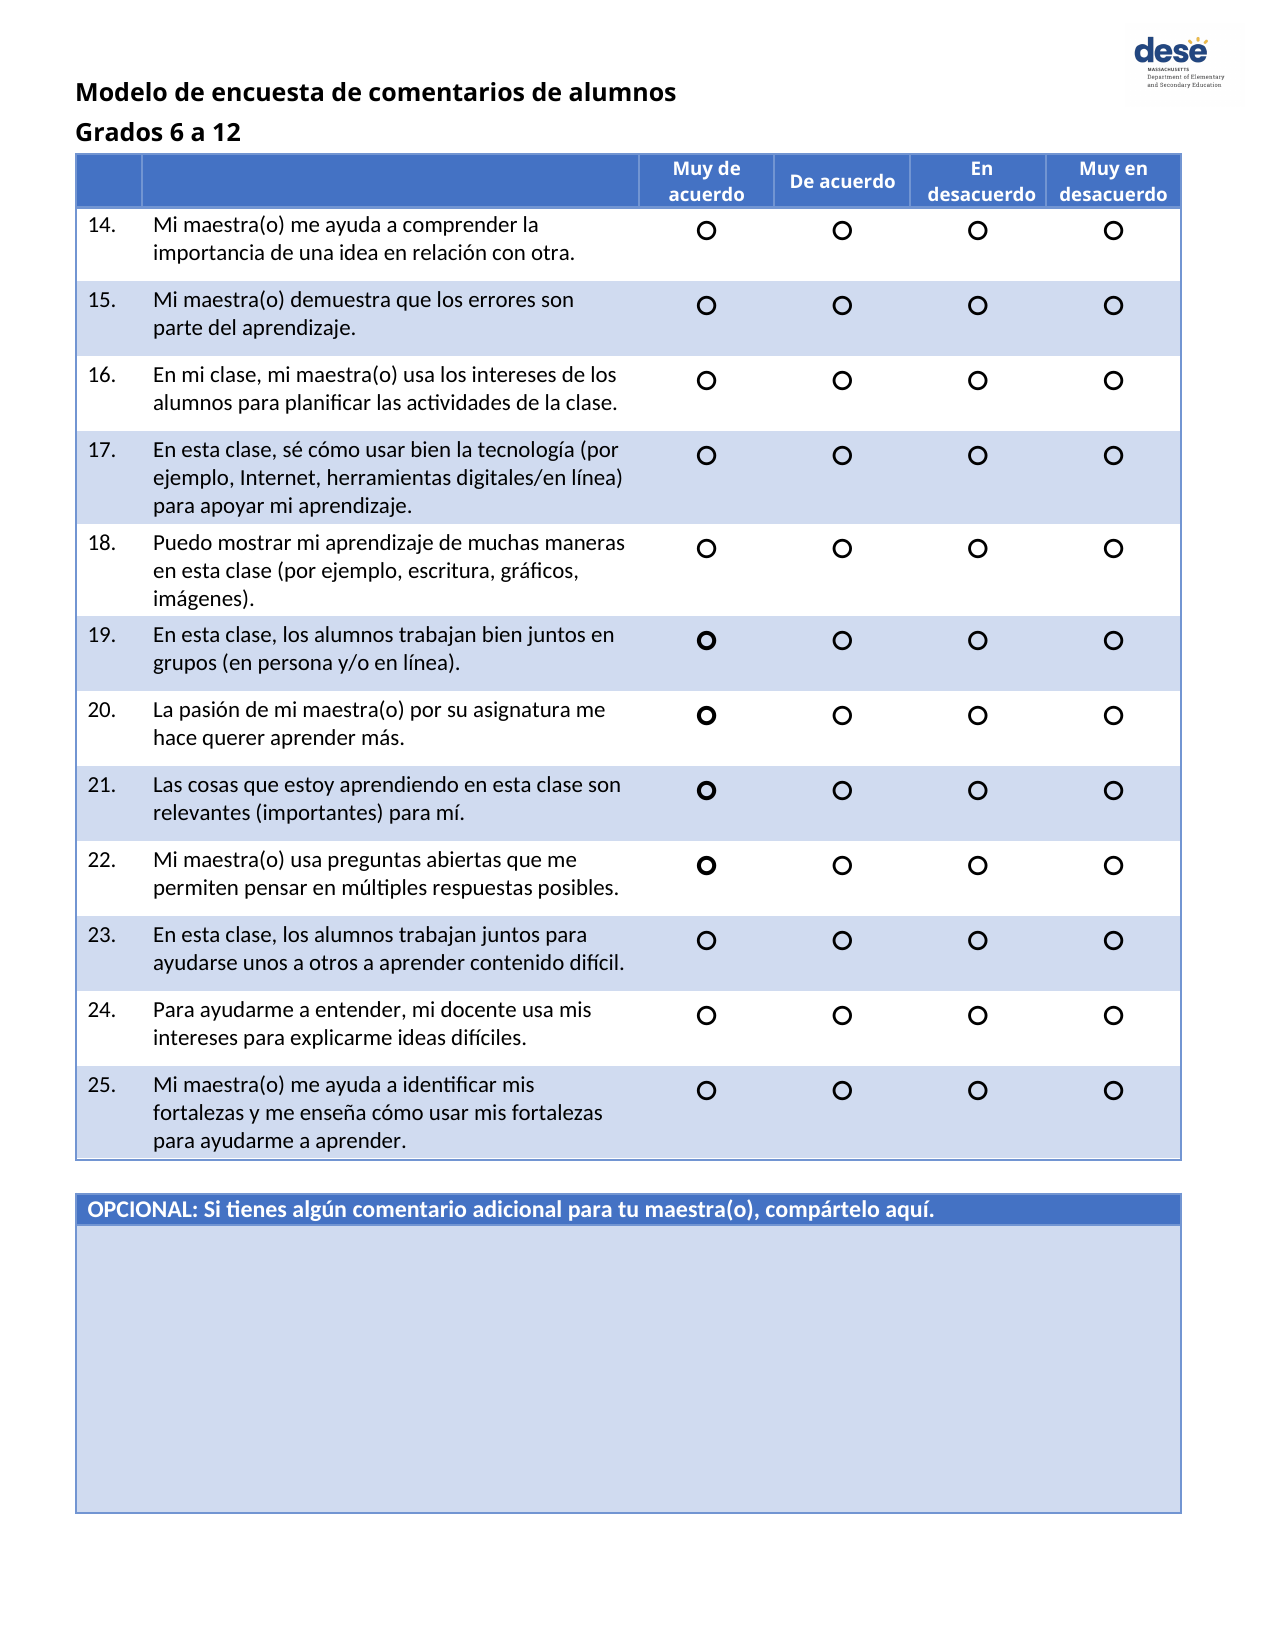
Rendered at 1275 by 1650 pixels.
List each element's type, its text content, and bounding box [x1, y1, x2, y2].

table_cell 25. [77, 1066, 142, 1158]
table_cell ○ [774, 616, 910, 691]
table_cell ○ [774, 1066, 910, 1158]
table_cell ○ [1046, 916, 1180, 991]
table_cell ○ [639, 431, 774, 524]
table_cell ○ [639, 916, 774, 991]
table_cell ○ [774, 524, 910, 616]
table_cell ○ [910, 691, 1046, 766]
table_cell ○ [774, 691, 910, 766]
table_cell 15. [77, 281, 142, 356]
table_cell 17. [77, 431, 142, 524]
table_cell En esta clase, los alumnos trabajan juntos para ayudarse unos a otros a aprender contenido difícil. [142, 916, 639, 991]
table_cell Puedo mostrar mi aprendizaje de muchas maneras en esta clase (por ejemplo, escritura, gráficos, imágenes). [142, 524, 639, 616]
table_cell Las cosas que estoy aprendiendo en esta clase son relevantes (importantes) para mí. [142, 766, 639, 841]
table_cell ○ [1046, 991, 1180, 1066]
picture [1125, 23, 1246, 107]
table_header Muy en desacuerdo [1047, 155, 1180, 206]
table_cell ○ [1046, 356, 1180, 431]
table_cell ○ [774, 916, 910, 991]
table_cell ○ [774, 431, 910, 524]
table_cell Mi maestra(o) me ayuda a comprender la importancia de una idea en relación con otra. [142, 209, 639, 281]
table_cell ○ [774, 281, 910, 356]
table_cell ○ [910, 1066, 1046, 1158]
table_cell ○ [639, 841, 774, 916]
table_cell ○ [910, 356, 1046, 431]
table_cell ○ [774, 356, 910, 431]
table_cell ○ [774, 209, 910, 281]
table_cell ○ [910, 766, 1046, 841]
table_cell 16. [77, 356, 142, 431]
table_cell 21. [77, 766, 142, 841]
table_cell [77, 1226, 1180, 1512]
table_header [77, 155, 141, 206]
table_cell Mi maestra(o) demuestra que los errores son parte del aprendizaje. [142, 281, 639, 356]
table_header OPCIONAL: Si tienes algún comentario adicional para tu maestra(o), compártelo aquí. [77, 1195, 1180, 1224]
table_cell ○ [639, 209, 774, 281]
table_cell En esta clase, los alumnos trabajan bien juntos en grupos (en persona y/o en línea). [142, 616, 639, 691]
table_cell Mi maestra(o) usa preguntas abiertas que me permiten pensar en múltiples respuestas posibles. [142, 841, 639, 916]
table_cell ○ [910, 431, 1046, 524]
table_cell 19. [77, 616, 142, 691]
table_cell ○ [639, 766, 774, 841]
table_cell 23. [77, 916, 142, 991]
table_cell ○ [1046, 1066, 1180, 1158]
table_cell ○ [639, 1066, 774, 1158]
table_cell ○ [910, 991, 1046, 1066]
table_header De acuerdo [775, 155, 909, 206]
table_cell 24. [77, 991, 142, 1066]
table_cell 22. [77, 841, 142, 916]
table_cell ○ [774, 841, 910, 916]
table_cell ○ [639, 524, 774, 616]
table_cell 20. [77, 691, 142, 766]
table_cell ○ [639, 991, 774, 1066]
table_header Muy de acuerdo [640, 155, 773, 206]
table_cell ○ [910, 281, 1046, 356]
table_cell ○ [774, 766, 910, 841]
table_header En desacuerdo [911, 155, 1045, 206]
table_cell ○ [910, 916, 1046, 991]
table_cell ○ [1046, 524, 1180, 616]
table_header [143, 155, 638, 206]
table_cell ○ [1046, 841, 1180, 916]
table_cell ○ [639, 356, 774, 431]
table_cell ○ [1046, 616, 1180, 691]
table_cell Mi maestra(o) me ayuda a identificar mis fortalezas y me enseña cómo usar mis fortalezas para ayudarme a aprender. [142, 1066, 639, 1158]
table_cell ○ [639, 691, 774, 766]
table_cell 14. [77, 209, 142, 281]
table_cell En mi clase, mi maestra(o) usa los intereses de los alumnos para planificar las actividades de la clase. [142, 356, 639, 431]
table_cell ○ [1046, 209, 1180, 281]
table_cell ○ [910, 616, 1046, 691]
table_cell 18. [77, 524, 142, 616]
table_cell ○ [910, 841, 1046, 916]
table_cell ○ [1046, 691, 1180, 766]
table_cell ○ [1046, 766, 1180, 841]
table_cell ○ [1046, 431, 1180, 524]
table_cell La pasión de mi maestra(o) por su asignatura me hace querer aprender más. [142, 691, 639, 766]
table_cell ○ [910, 209, 1046, 281]
table_cell En esta clase, sé cómo usar bien la tecnología (por ejemplo, Internet, herramientas digitales/en línea) para apoyar mi aprendizaje. [142, 431, 639, 524]
table_cell ○ [910, 524, 1046, 616]
table_cell ○ [774, 991, 910, 1066]
table_cell Para ayudarme a entender, mi docente usa mis intereses para explicarme ideas difíciles. [142, 991, 639, 1066]
table_cell ○ [639, 281, 774, 356]
table_cell ○ [639, 616, 774, 691]
table_cell ○ [1046, 281, 1180, 356]
